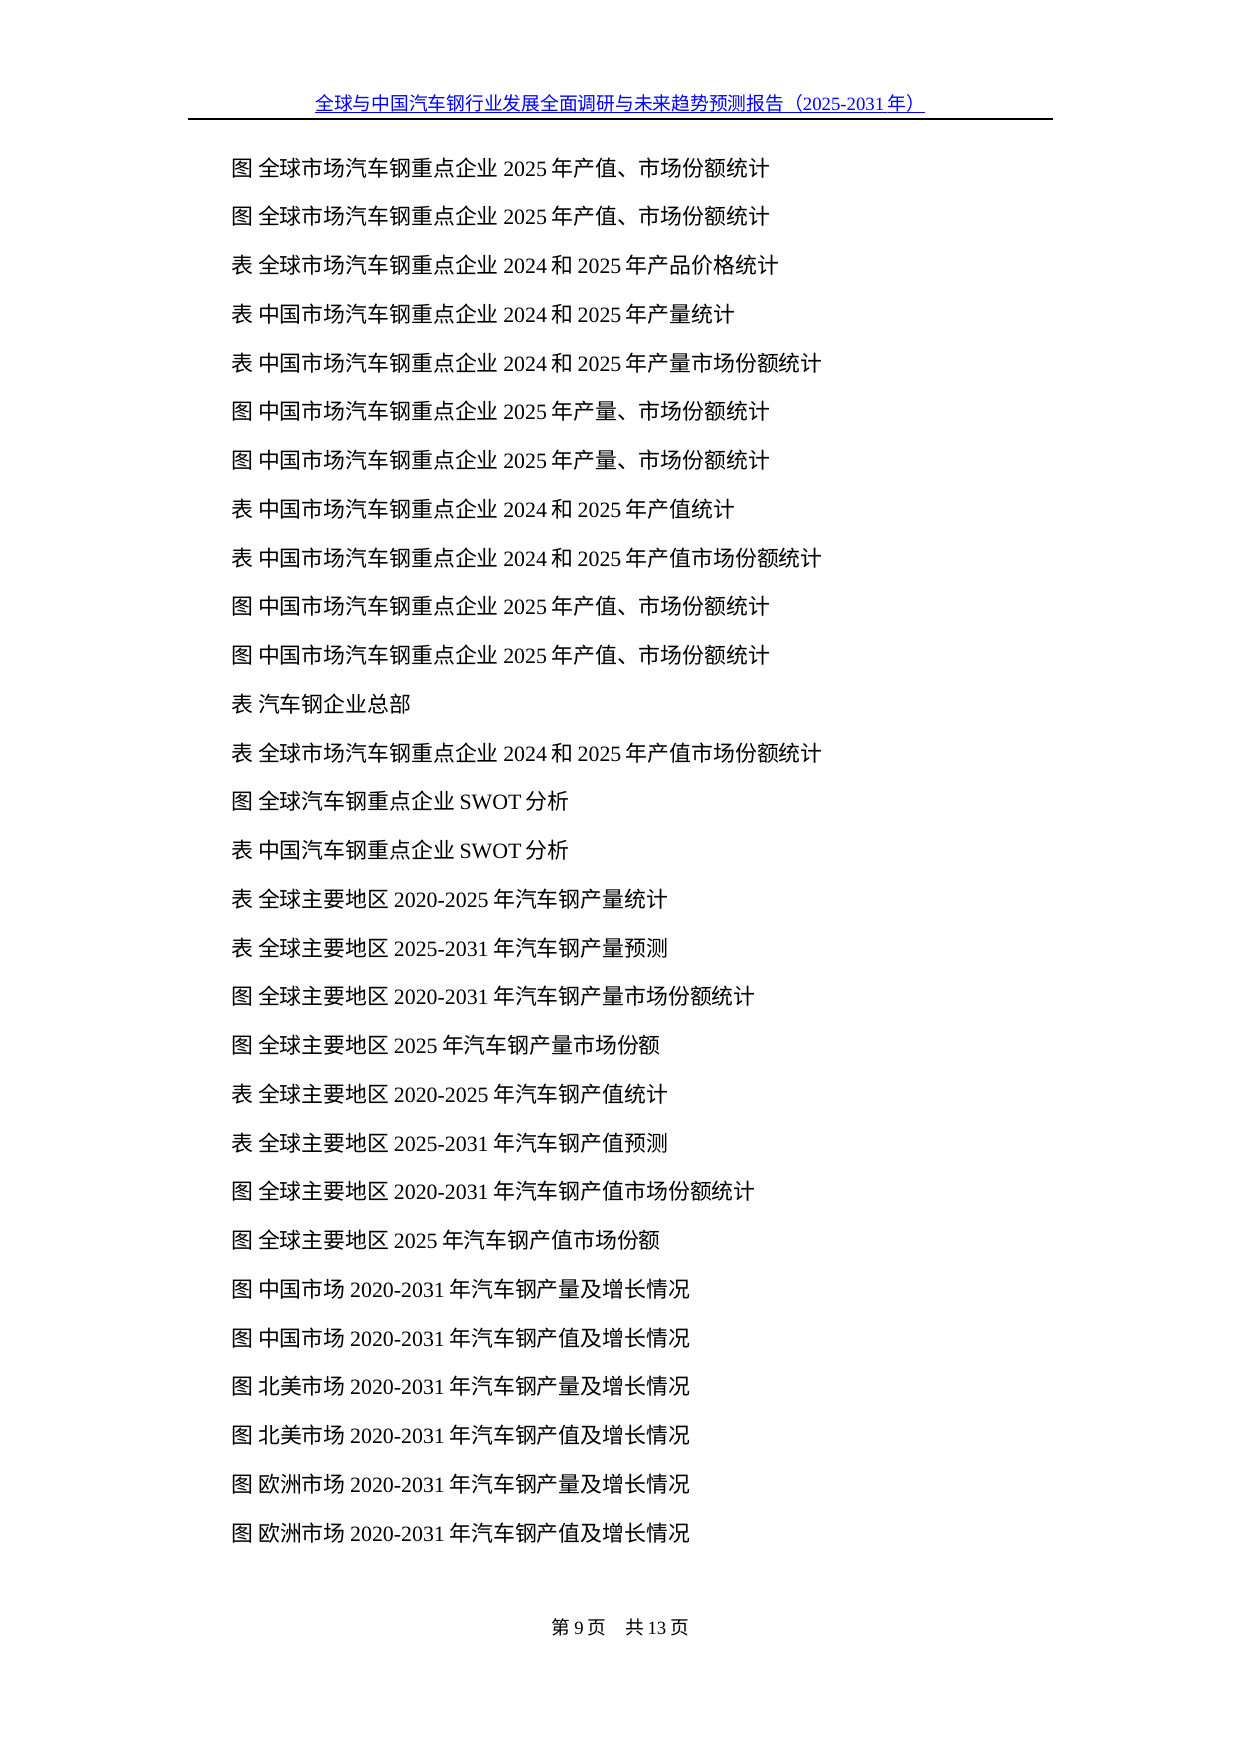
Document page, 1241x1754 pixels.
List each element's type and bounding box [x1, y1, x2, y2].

text [187, 150, 1053, 1548]
